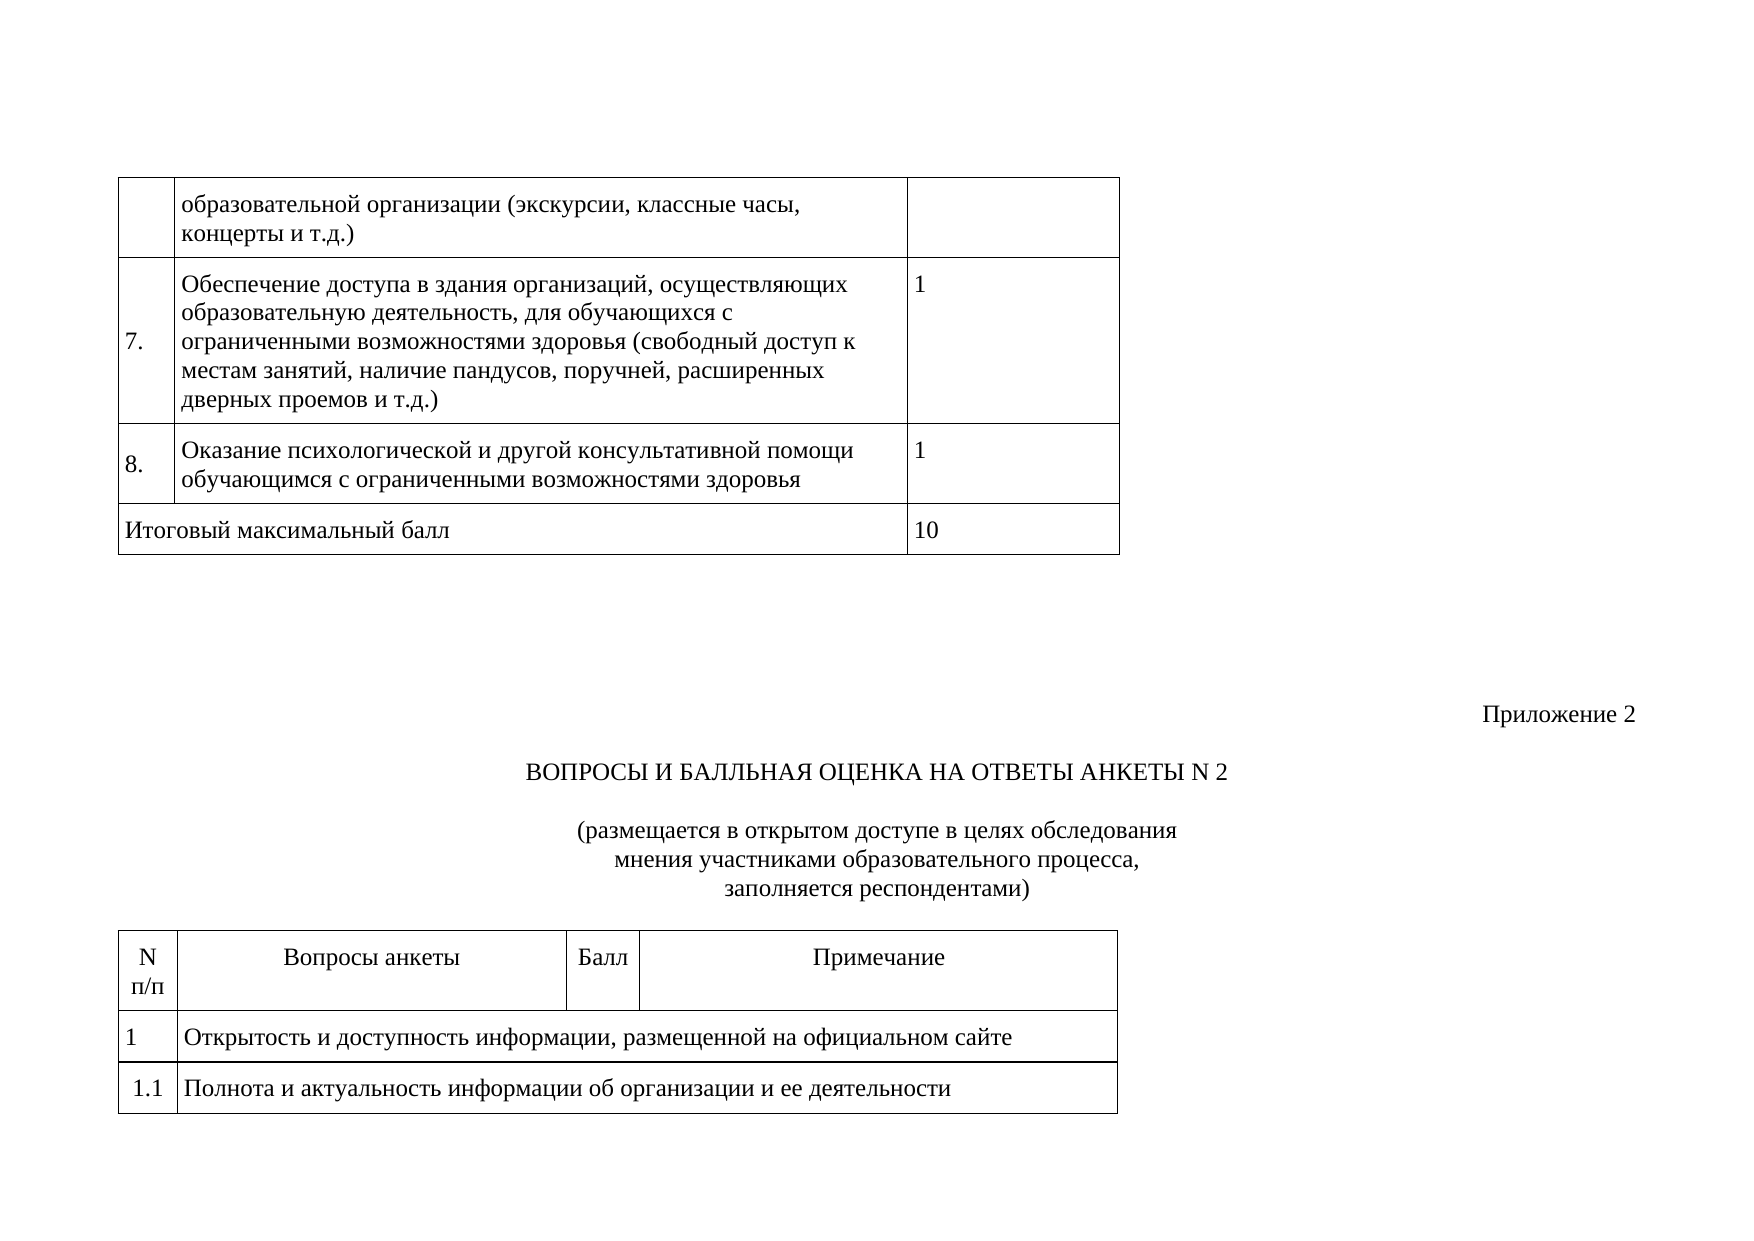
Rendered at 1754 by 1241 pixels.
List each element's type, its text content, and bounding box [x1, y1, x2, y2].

table_cell 1 [908, 178, 1119, 257]
text ВОПРОСЫ И БАЛЛЬНАЯ ОЦЕНКА НА ОТВЕТЫ АНКЕТЫ N 2 [118, 757, 1636, 786]
text заполняется респондентами) [118, 873, 1636, 901]
table_cell 1 [908, 258, 1119, 423]
table_header Примечание [640, 931, 1117, 1010]
table_cell 7. [119, 258, 174, 423]
table_cell Открытость и доступность информации, размещенной на официальном сайте [178, 1011, 1117, 1061]
table_cell 10 [908, 504, 1119, 554]
table_cell 6. [119, 178, 174, 257]
table_cell 1 [908, 424, 1119, 503]
text (размещается в открытом доступе в целях обследования [118, 815, 1636, 844]
table_cell 1 [119, 1011, 177, 1061]
table_cell Итоговый максимальный балл [119, 504, 907, 554]
table_header Балл [567, 931, 639, 1010]
table_cell Обеспечение доступа в здания организаций, осуществляющих образовательную деятельность, для обучающихся с ограниченными возможностями здоровья (свободный доступ к местам занятий, наличие пандусов, поручней, расширенных дверных проемов и т.д.) [175, 258, 907, 423]
text мнения участниками образовательного процесса, [118, 844, 1636, 873]
table_cell Оказание психологической и другой консультативной помощи обучающимся с ограниченными возможностями здоровья [175, 424, 907, 503]
table_cell Полнота и актуальность информации об организации и ее деятельности [178, 1063, 1117, 1113]
table_header Вопросы анкеты [178, 931, 566, 1010]
text Приложение 2 [118, 699, 1636, 728]
table_cell 1.1 [119, 1063, 177, 1113]
table_cell 8. [119, 424, 174, 503]
table_header N п/п [119, 931, 177, 1010]
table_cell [175, 178, 907, 257]
